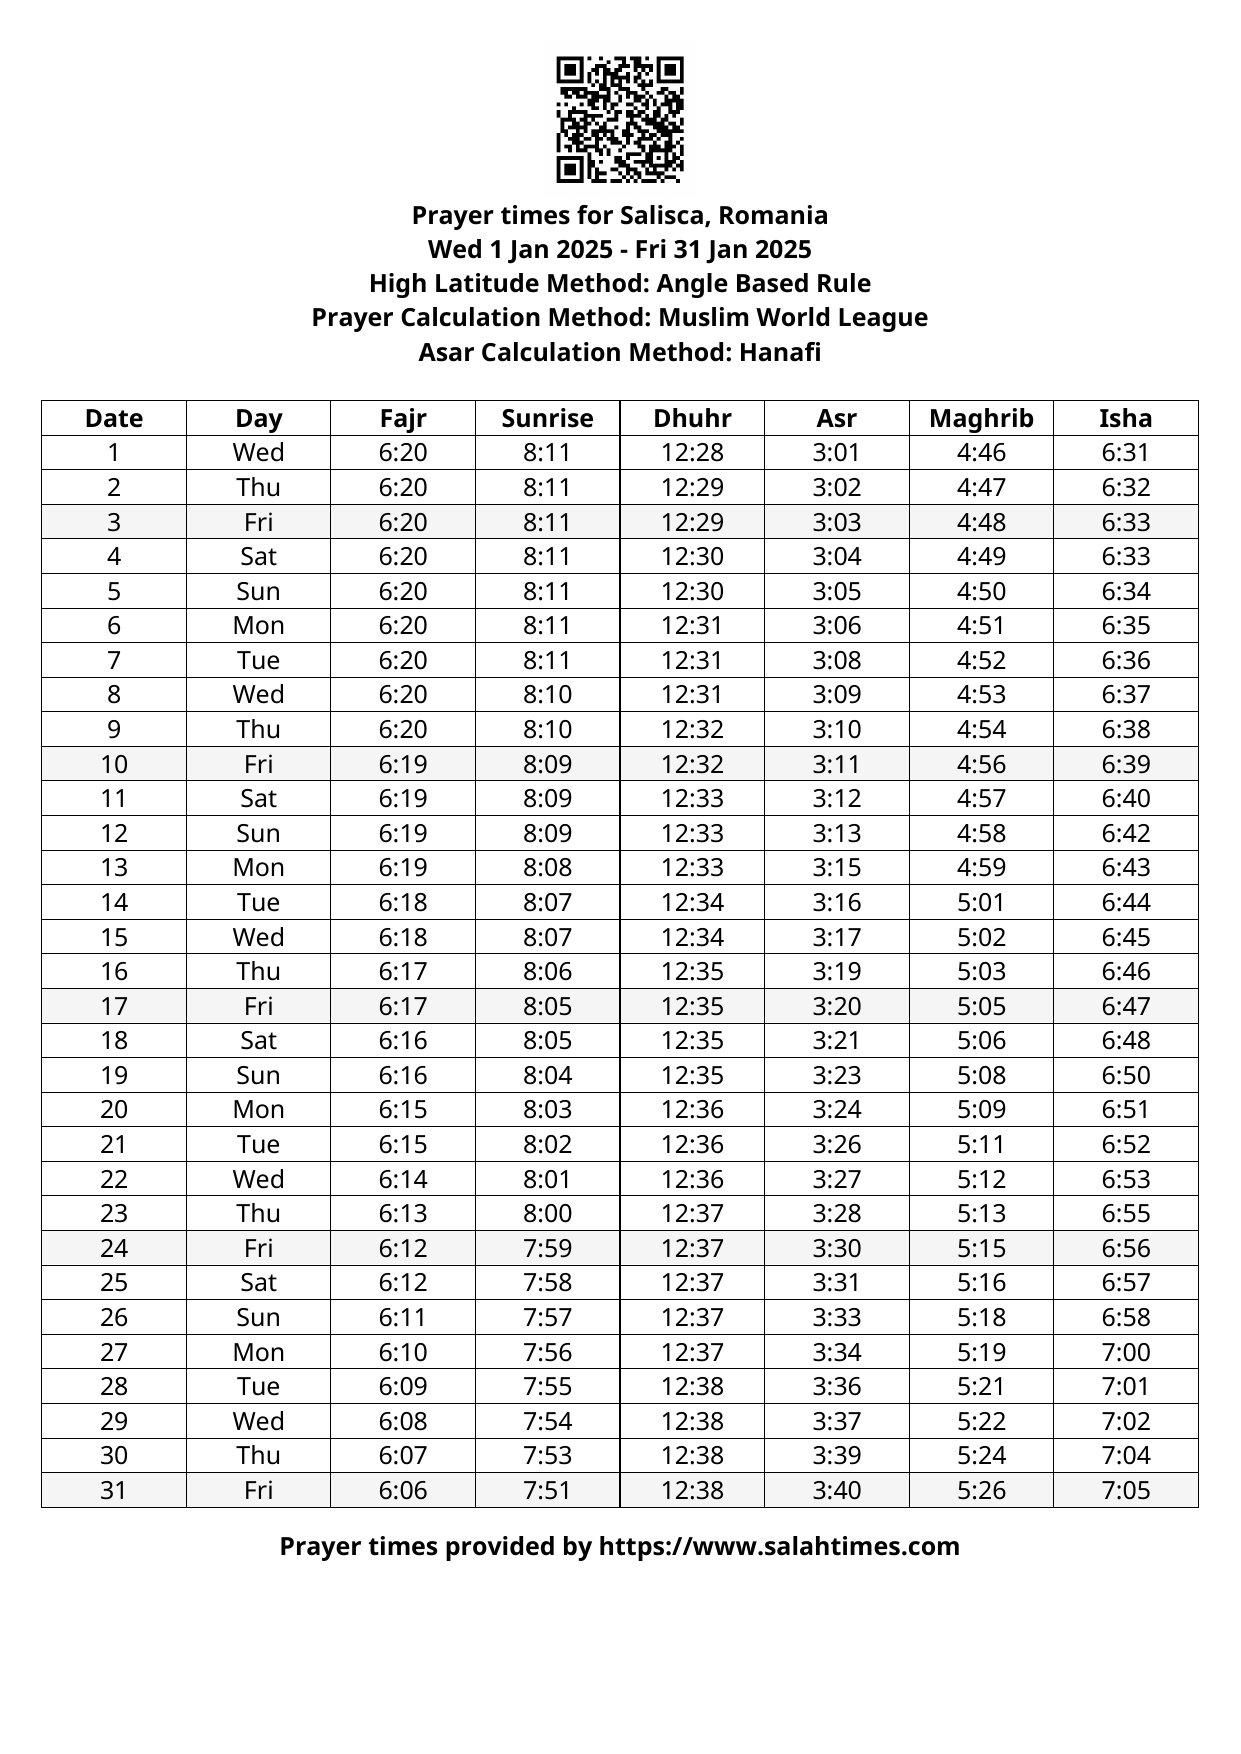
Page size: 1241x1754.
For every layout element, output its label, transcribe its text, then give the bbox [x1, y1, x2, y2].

table_cell 12:28 [621, 436, 764, 469]
table_cell 6:47 [1054, 989, 1198, 1022]
table_cell Sat [187, 781, 330, 815]
table_cell 7:02 [1054, 1404, 1198, 1437]
table_cell 7 [42, 643, 186, 677]
table_cell 6:58 [1054, 1300, 1198, 1334]
table_cell 8:07 [476, 885, 619, 919]
table_cell 7:53 [476, 1439, 619, 1472]
table_cell 7:05 [1054, 1473, 1198, 1507]
table_cell 6:20 [331, 643, 475, 677]
table_cell 6:40 [1054, 781, 1198, 815]
table_cell 3:05 [765, 574, 909, 607]
table_cell 3:06 [765, 609, 909, 642]
table_cell 6:52 [1054, 1127, 1198, 1161]
table_cell 29 [42, 1404, 186, 1437]
table_cell 5:02 [910, 920, 1053, 953]
table_cell 7:59 [476, 1231, 619, 1264]
table_cell 24 [42, 1231, 186, 1264]
table_cell 7:58 [476, 1266, 619, 1299]
table_cell 3:21 [765, 1024, 909, 1057]
table_cell 6:19 [331, 851, 475, 884]
table_cell 3:09 [765, 678, 909, 711]
table_cell 6:13 [331, 1196, 475, 1230]
table_cell 4:51 [910, 609, 1053, 642]
table_cell 12:32 [621, 712, 764, 746]
table_cell 3:16 [765, 885, 909, 919]
table_cell 5:21 [910, 1369, 1053, 1403]
table_cell 4:54 [910, 712, 1053, 746]
table_header Asr [765, 401, 909, 434]
table_cell 8:10 [476, 678, 619, 711]
table_cell 3:13 [765, 816, 909, 849]
table_cell 3:10 [765, 712, 909, 746]
table_cell 8:06 [476, 954, 619, 988]
table_cell 15 [42, 920, 186, 953]
table_cell Fri [187, 1473, 330, 1507]
table_cell 4:57 [910, 781, 1053, 815]
table_cell 12:31 [621, 643, 764, 677]
table_cell 31 [42, 1473, 186, 1507]
table_cell 6:18 [331, 885, 475, 919]
table_cell 6:35 [1054, 609, 1198, 642]
table_cell 6 [42, 609, 186, 642]
table_cell 18 [42, 1024, 186, 1057]
table_cell 3:31 [765, 1266, 909, 1299]
table_header Fajr [331, 401, 475, 434]
table_cell 6:39 [1054, 747, 1198, 780]
table_cell 8:11 [476, 609, 619, 642]
table_cell 27 [42, 1335, 186, 1368]
table_cell 6:37 [1054, 678, 1198, 711]
table_cell 5:18 [910, 1300, 1053, 1334]
table_cell 19 [42, 1058, 186, 1092]
table_cell 5:01 [910, 885, 1053, 919]
table_cell 12:37 [621, 1231, 764, 1264]
table_cell 12:34 [621, 920, 764, 953]
table_cell 3:11 [765, 747, 909, 780]
table_cell 6:20 [331, 505, 475, 538]
table_cell Mon [187, 1093, 330, 1126]
table_cell 6:20 [331, 574, 475, 607]
table_cell 4:52 [910, 643, 1053, 677]
table_cell 3:34 [765, 1335, 909, 1368]
table_cell Mon [187, 1335, 330, 1368]
table_cell 8:09 [476, 816, 619, 849]
table_cell Sun [187, 1300, 330, 1334]
table_cell Fri [187, 505, 330, 538]
table_cell Tue [187, 643, 330, 677]
table_cell Thu [187, 954, 330, 988]
table_cell 8:11 [476, 436, 619, 469]
table_cell 12 [42, 816, 186, 849]
text High Latitude Method: Angle Based Rule [42, 266, 1198, 300]
table_cell Wed [187, 1404, 330, 1437]
table_cell 3:15 [765, 851, 909, 884]
table_cell 2 [42, 470, 186, 504]
table_cell 4 [42, 539, 186, 573]
table_cell 4:59 [910, 851, 1053, 884]
table_cell Sat [187, 1266, 330, 1299]
table_cell Thu [187, 1439, 330, 1472]
table_cell 6:12 [331, 1266, 475, 1299]
table_cell 12:29 [621, 505, 764, 538]
table_cell 12:38 [621, 1473, 764, 1507]
table_cell 8:02 [476, 1127, 619, 1161]
table_cell 12:36 [621, 1162, 764, 1195]
table_cell Sun [187, 1058, 330, 1092]
table_cell 5:09 [910, 1093, 1053, 1126]
table_cell 6:14 [331, 1162, 475, 1195]
text Asar Calculation Method: Hanafi [42, 334, 1198, 368]
table_cell 8:10 [476, 712, 619, 746]
table_cell 6:17 [331, 989, 475, 1022]
table_cell 5:15 [910, 1231, 1053, 1264]
table_cell 3:08 [765, 643, 909, 677]
table_cell 6:42 [1054, 816, 1198, 849]
table_cell Wed [187, 1162, 330, 1195]
table_cell 5:06 [910, 1024, 1053, 1057]
table_cell 6:10 [331, 1335, 475, 1368]
table_header Day [187, 401, 330, 434]
table_cell 5:26 [910, 1473, 1053, 1507]
table_cell 8:09 [476, 747, 619, 780]
table_cell 6:08 [331, 1404, 475, 1437]
table_cell 4:49 [910, 539, 1053, 573]
table_cell 6:33 [1054, 539, 1198, 573]
table_cell 6:33 [1054, 505, 1198, 538]
table_cell 3:40 [765, 1473, 909, 1507]
table_cell 26 [42, 1300, 186, 1334]
table_cell 5:11 [910, 1127, 1053, 1161]
table_cell 8:08 [476, 851, 619, 884]
table_cell 8 [42, 678, 186, 711]
table_cell Fri [187, 1231, 330, 1264]
table_cell 3:28 [765, 1196, 909, 1230]
table_cell 6:38 [1054, 712, 1198, 746]
table_cell 12:29 [621, 470, 764, 504]
table_cell 3:30 [765, 1231, 909, 1264]
table_cell Thu [187, 712, 330, 746]
table_cell 5 [42, 574, 186, 607]
table_cell 13 [42, 851, 186, 884]
text Wed 1 Jan 2025 - Fri 31 Jan 2025 [42, 232, 1198, 266]
table_cell Sat [187, 1024, 330, 1057]
table_cell 23 [42, 1196, 186, 1230]
table_cell 6:56 [1054, 1231, 1198, 1264]
table_cell 5:13 [910, 1196, 1053, 1230]
table_cell 5:16 [910, 1266, 1053, 1299]
table_cell Mon [187, 851, 330, 884]
table_cell 3:33 [765, 1300, 909, 1334]
table_cell 3:20 [765, 989, 909, 1022]
table_cell 12:35 [621, 954, 764, 988]
table_cell 12:34 [621, 885, 764, 919]
table_header Date [42, 401, 186, 434]
table_cell 5:12 [910, 1162, 1053, 1195]
table_cell 6:17 [331, 954, 475, 988]
table_cell 6:45 [1054, 920, 1198, 953]
table_cell 6:19 [331, 781, 475, 815]
table_cell 7:04 [1054, 1439, 1198, 1472]
table_cell 8:05 [476, 989, 619, 1022]
table_cell 12:33 [621, 781, 764, 815]
table_cell 5:24 [910, 1439, 1053, 1472]
table_cell 6:09 [331, 1369, 475, 1403]
table_cell 6:20 [331, 539, 475, 573]
table_cell 6:46 [1054, 954, 1198, 988]
table_cell 20 [42, 1093, 186, 1126]
table_cell 12:36 [621, 1127, 764, 1161]
table_cell Tue [187, 1127, 330, 1161]
table_cell 8:04 [476, 1058, 619, 1092]
table_cell 6:48 [1054, 1024, 1198, 1057]
table_cell Wed [187, 678, 330, 711]
table_cell 12:33 [621, 816, 764, 849]
table_cell 8:09 [476, 781, 619, 815]
table_cell 12:38 [621, 1404, 764, 1437]
table_cell Sat [187, 539, 330, 573]
table_cell 6:20 [331, 436, 475, 469]
table_cell 5:05 [910, 989, 1053, 1022]
table_cell 5:03 [910, 954, 1053, 988]
table_cell 7:51 [476, 1473, 619, 1507]
table_cell Fri [187, 747, 330, 780]
table_cell 4:56 [910, 747, 1053, 780]
table_cell 8:01 [476, 1162, 619, 1195]
table_cell 30 [42, 1439, 186, 1472]
table_cell Sun [187, 816, 330, 849]
table_cell 12:37 [621, 1335, 764, 1368]
table_cell Wed [187, 920, 330, 953]
table_cell 3:27 [765, 1162, 909, 1195]
table_cell Sun [187, 574, 330, 607]
table_cell 3:24 [765, 1093, 909, 1126]
table_cell 17 [42, 989, 186, 1022]
table_cell Thu [187, 1196, 330, 1230]
table_cell 4:50 [910, 574, 1053, 607]
table_cell 6:20 [331, 712, 475, 746]
table_cell 4:48 [910, 505, 1053, 538]
table_cell 3:17 [765, 920, 909, 953]
table_cell 4:46 [910, 436, 1053, 469]
table_cell 12:36 [621, 1093, 764, 1126]
table_cell 8:05 [476, 1024, 619, 1057]
table_header Dhuhr [621, 401, 764, 434]
table_cell 7:00 [1054, 1335, 1198, 1368]
table_cell 12:37 [621, 1266, 764, 1299]
table_cell 6:11 [331, 1300, 475, 1334]
table_cell 3:03 [765, 505, 909, 538]
table_cell 12:35 [621, 989, 764, 1022]
table_cell 7:56 [476, 1335, 619, 1368]
table_cell 3:19 [765, 954, 909, 988]
table_cell 6:15 [331, 1093, 475, 1126]
table_cell 7:54 [476, 1404, 619, 1437]
table_cell 5:22 [910, 1404, 1053, 1437]
table_cell 1 [42, 436, 186, 469]
table_cell 10 [42, 747, 186, 780]
table_cell 3:04 [765, 539, 909, 573]
table_cell 12:30 [621, 539, 764, 573]
text Prayer times provided by https://www.salahtimes.com [42, 1528, 1198, 1563]
table_cell 22 [42, 1162, 186, 1195]
table_cell 8:07 [476, 920, 619, 953]
table_cell 12:35 [621, 1058, 764, 1092]
table_cell 7:01 [1054, 1369, 1198, 1403]
table_cell 3 [42, 505, 186, 538]
table_cell 3:36 [765, 1369, 909, 1403]
table_cell Thu [187, 470, 330, 504]
table_cell 4:58 [910, 816, 1053, 849]
table_cell 14 [42, 885, 186, 919]
table_cell 12:38 [621, 1369, 764, 1403]
table_cell 3:39 [765, 1439, 909, 1472]
table_cell 6:18 [331, 920, 475, 953]
table_cell 6:06 [331, 1473, 475, 1507]
table_cell 6:20 [331, 678, 475, 711]
table_cell 12:37 [621, 1196, 764, 1230]
table_cell 12:38 [621, 1439, 764, 1472]
table_cell 12:31 [621, 609, 764, 642]
table_cell 3:02 [765, 470, 909, 504]
table_cell 12:35 [621, 1024, 764, 1057]
table_cell 16 [42, 954, 186, 988]
table_header Sunrise [476, 401, 619, 434]
table_cell 25 [42, 1266, 186, 1299]
table_cell 12:37 [621, 1300, 764, 1334]
table_cell 8:03 [476, 1093, 619, 1126]
table_cell 6:15 [331, 1127, 475, 1161]
table_cell 6:50 [1054, 1058, 1198, 1092]
table_cell 5:19 [910, 1335, 1053, 1368]
table_cell 8:11 [476, 539, 619, 573]
table_cell 6:53 [1054, 1162, 1198, 1195]
table_cell 4:47 [910, 470, 1053, 504]
table_cell 7:55 [476, 1369, 619, 1403]
table_cell 5:08 [910, 1058, 1053, 1092]
table_cell 28 [42, 1369, 186, 1403]
table_cell 6:07 [331, 1439, 475, 1472]
table_cell 6:19 [331, 816, 475, 849]
table_cell 6:55 [1054, 1196, 1198, 1230]
table_cell 9 [42, 712, 186, 746]
picture [542, 41, 699, 198]
table_cell 21 [42, 1127, 186, 1161]
table_cell 12:31 [621, 678, 764, 711]
table_cell 8:11 [476, 643, 619, 677]
table_cell 6:12 [331, 1231, 475, 1264]
table_cell 3:01 [765, 436, 909, 469]
table_header Isha [1054, 401, 1198, 434]
table_cell 6:36 [1054, 643, 1198, 677]
table_cell 3:12 [765, 781, 909, 815]
table_cell 12:33 [621, 851, 764, 884]
table_cell 6:51 [1054, 1093, 1198, 1126]
table_cell 6:57 [1054, 1266, 1198, 1299]
table_cell 6:19 [331, 747, 475, 780]
text Prayer times for Salisca, Romania [42, 198, 1198, 232]
table_cell 7:57 [476, 1300, 619, 1334]
table_cell 6:16 [331, 1058, 475, 1092]
table_cell 4:53 [910, 678, 1053, 711]
table_header Maghrib [910, 401, 1053, 434]
table_cell 6:16 [331, 1024, 475, 1057]
table_cell 6:44 [1054, 885, 1198, 919]
table_cell 6:20 [331, 609, 475, 642]
table_cell 8:11 [476, 470, 619, 504]
table_cell 8:11 [476, 505, 619, 538]
table_cell 6:34 [1054, 574, 1198, 607]
table_cell 6:20 [331, 470, 475, 504]
table_cell Mon [187, 609, 330, 642]
table_cell 8:00 [476, 1196, 619, 1230]
text Prayer Calculation Method: Muslim World League [42, 300, 1198, 334]
table_cell 6:43 [1054, 851, 1198, 884]
table_cell 6:31 [1054, 436, 1198, 469]
table_cell Tue [187, 885, 330, 919]
table_cell 8:11 [476, 574, 619, 607]
table_cell Tue [187, 1369, 330, 1403]
table_cell 11 [42, 781, 186, 815]
table_cell Wed [187, 436, 330, 469]
table_cell 3:37 [765, 1404, 909, 1437]
table_cell 6:32 [1054, 470, 1198, 504]
table_cell 12:32 [621, 747, 764, 780]
table_cell 3:23 [765, 1058, 909, 1092]
table_cell Fri [187, 989, 330, 1022]
table_cell 3:26 [765, 1127, 909, 1161]
table_cell 12:30 [621, 574, 764, 607]
